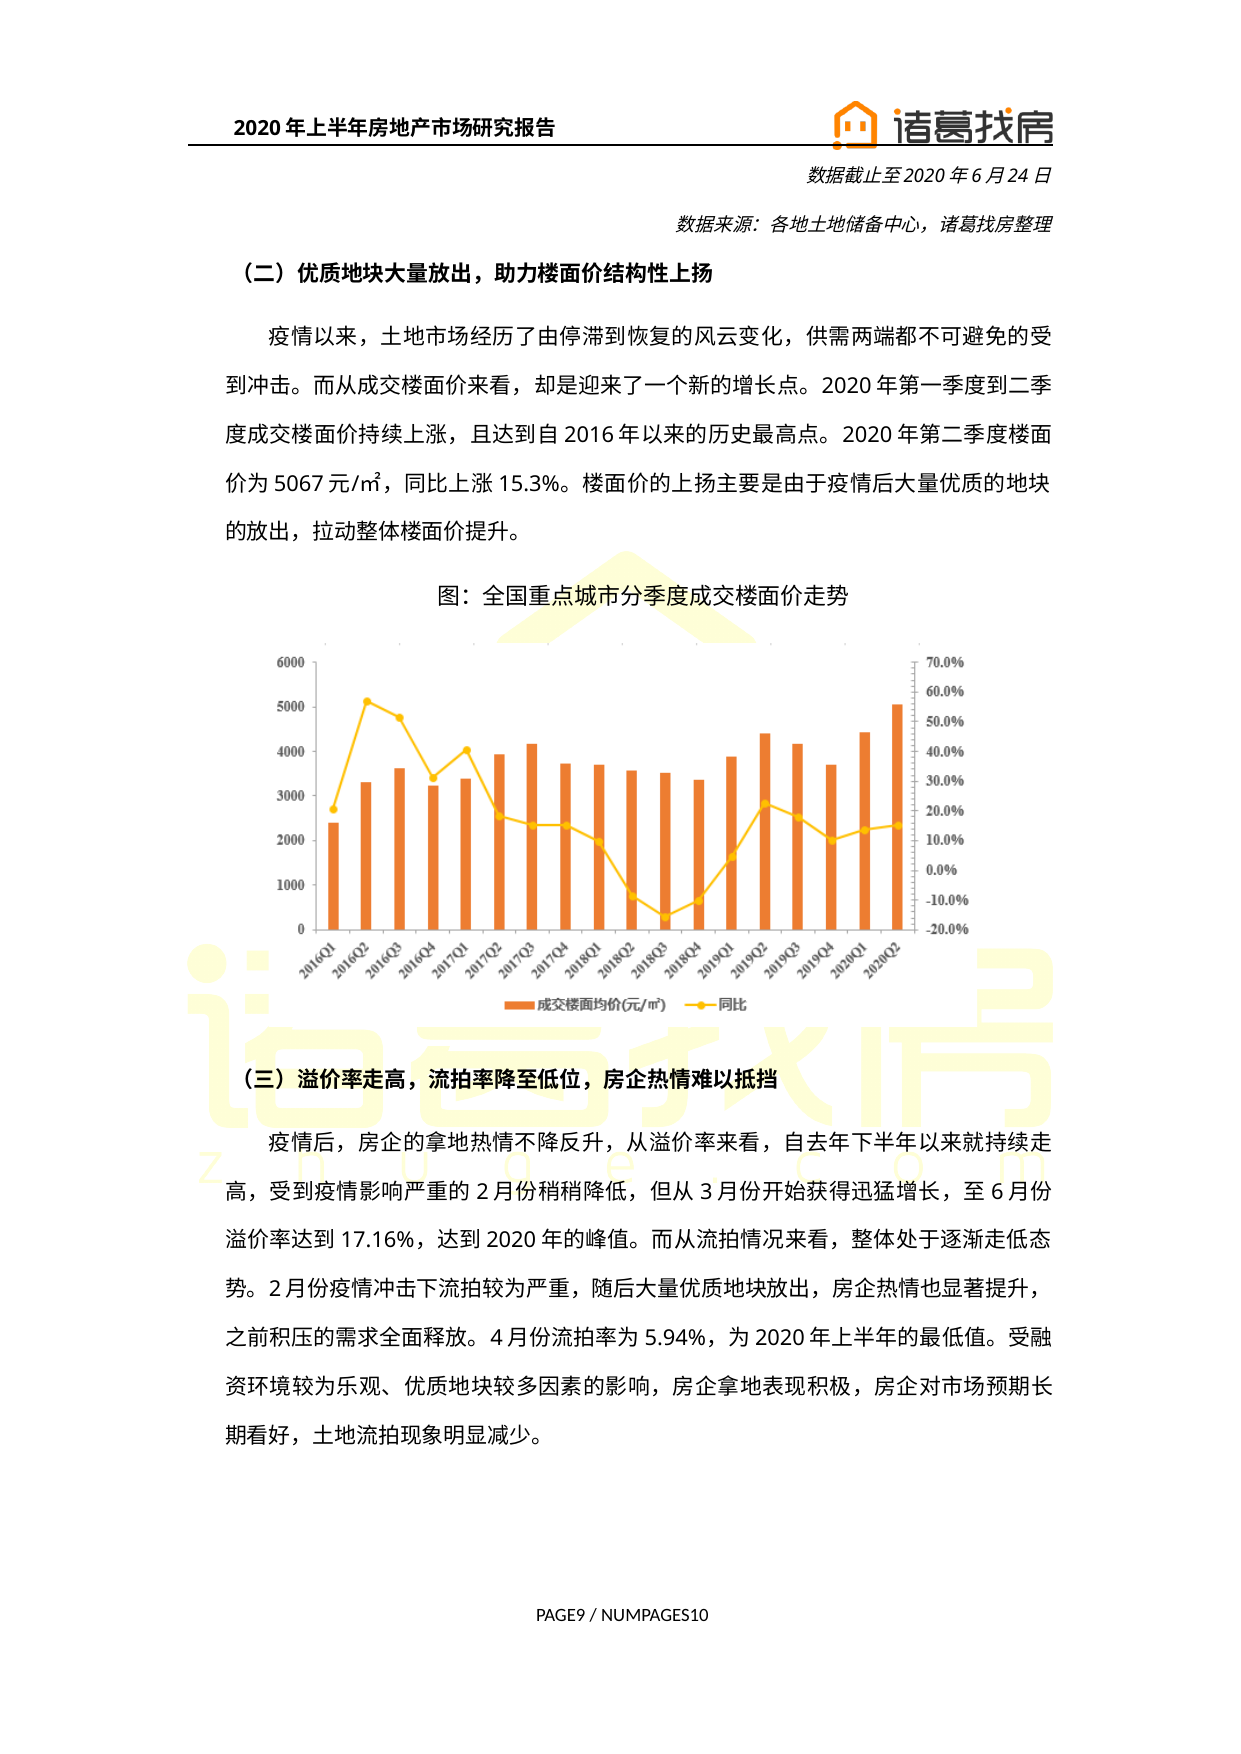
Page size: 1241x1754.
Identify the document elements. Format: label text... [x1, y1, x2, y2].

text （三）溢价率走高，流拍率降至低位，房企热情难以抵挡 [187, 1062, 1053, 1094]
text 数据来源：各地土地储备中心，诸葛找房整理 [187, 207, 1053, 240]
picture [832, 146, 1053, 150]
text 数据截止至2020年6月24日 [187, 158, 1053, 191]
text 图：全国重点城市分季度成交楼面价走势 [187, 562, 1053, 627]
picture [832, 101, 1053, 144]
text 疫情以来，土地市场经历了由停滞到恢复的风云变化，供需两端都不可避免的受到冲击。而从成交楼面价来看，却是迎来了一个新的增长点。2020年第一季度到二季度成交楼面价持续上涨，且达到自2016年以来的历史最高点。2020年第二季度楼面价为5067元/㎡，同比上涨15.3%。楼面价的上扬主要是由于疫情后大量优质的地块的放出，拉动整体楼面价提升。 [225, 319, 1053, 546]
text 疫情后，房企的拿地热情不降反升，从溢价率来看，自去年下半年以来就持续走高，受到疫情影响严重的2月份稍稍降低，但从3月份开始获得迅猛增长，至6月份溢价率达到17.16%，达到2020年的峰值。而从流拍情况来看，整体处于逐渐走低态势。2月份疫情冲击下流拍较为严重，随后大量优质地块放出，房企热情也显著提升，之前积压的需求全面释放。4月份流拍率为5.94%，为2020年上半年的最低值。受融资环境较为乐观、优质地块较多因素的影响，房企拿地表现积极，房企对市场预期长期看好，土地流拍现象明显减少。 [225, 1125, 1053, 1450]
text （二）优质地块大量放出，助力楼面价结构性上扬 [187, 256, 1053, 288]
picture [268, 643, 978, 1027]
